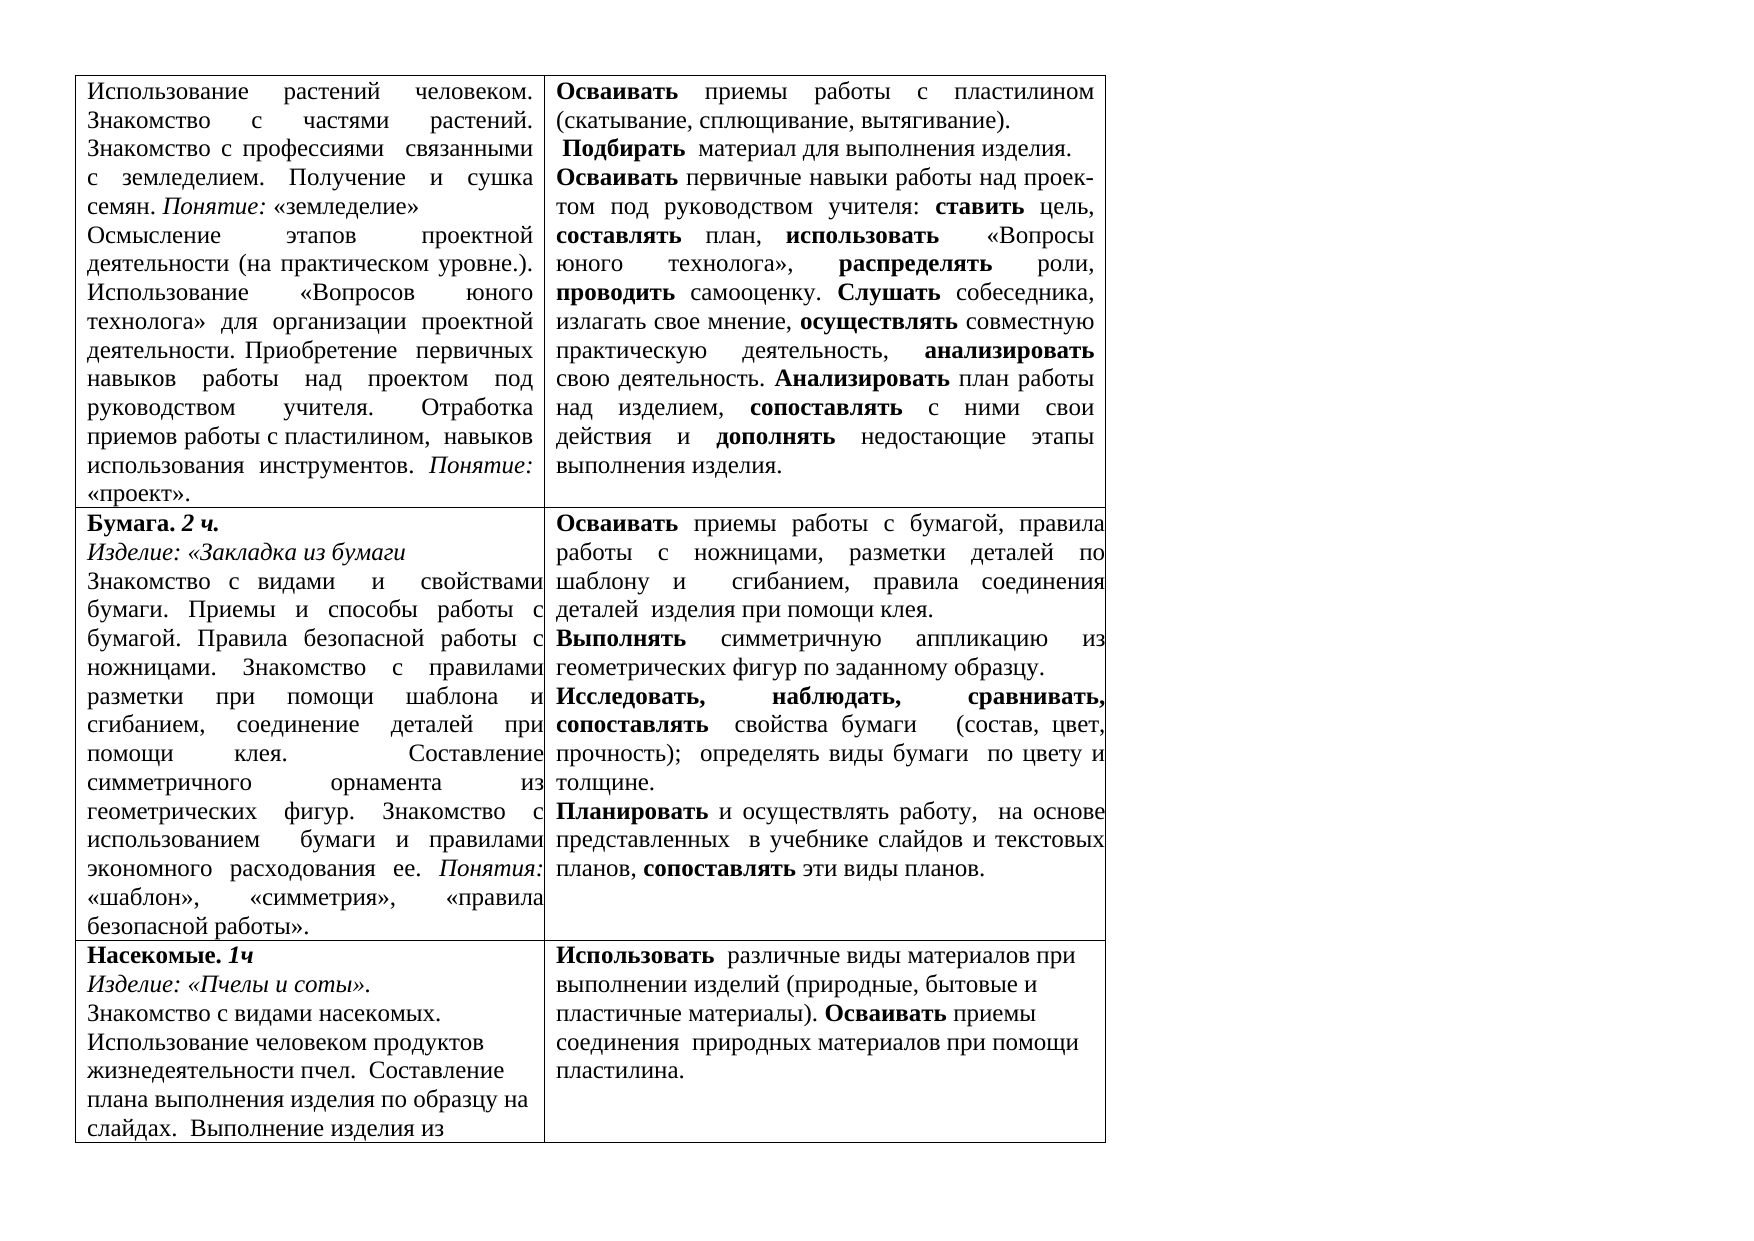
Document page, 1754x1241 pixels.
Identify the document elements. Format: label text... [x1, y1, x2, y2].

table_cell Осваивать приемы работы с бумагой, правила работы с ножницами, разметки деталей по шаблону и сгибанием, правила соединения деталей изделия при помощи клея. Выполнять симметричную аппликацию из геометрических фигур по заданному образцу. Исследовать, наблюдать, сравнивать, сопоставлять свойства бумаги (состав, цвет, прочность); определять виды бумаги по цвету и толщине. Планировать и осуществлять работу, на основе представленных в учебнике слайдов и текстовых планов, сопоставлять эти виды планов. [545, 508, 1105, 939]
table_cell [545, 76, 1105, 507]
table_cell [545, 941, 1105, 1142]
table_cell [76, 941, 544, 1142]
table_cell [76, 76, 544, 507]
table_cell Бумага. 2 ч. Изделие: «Закладка из бумаги Знакомство с видами и свойствами бумаги. Приемы и способы работы с бумагой. Правила безопасной работы с ножницами. Знакомство с правилами разметки при помощи шаблона и сгибанием, соединение деталей при помощи клея. Составление симметричного орнамента из геометрических фигур. Знакомство с использованием бумаги и правилами экономного расходования ее. Понятия: «шаблон», «симметрия», «правила безопасной работы». [76, 508, 544, 939]
